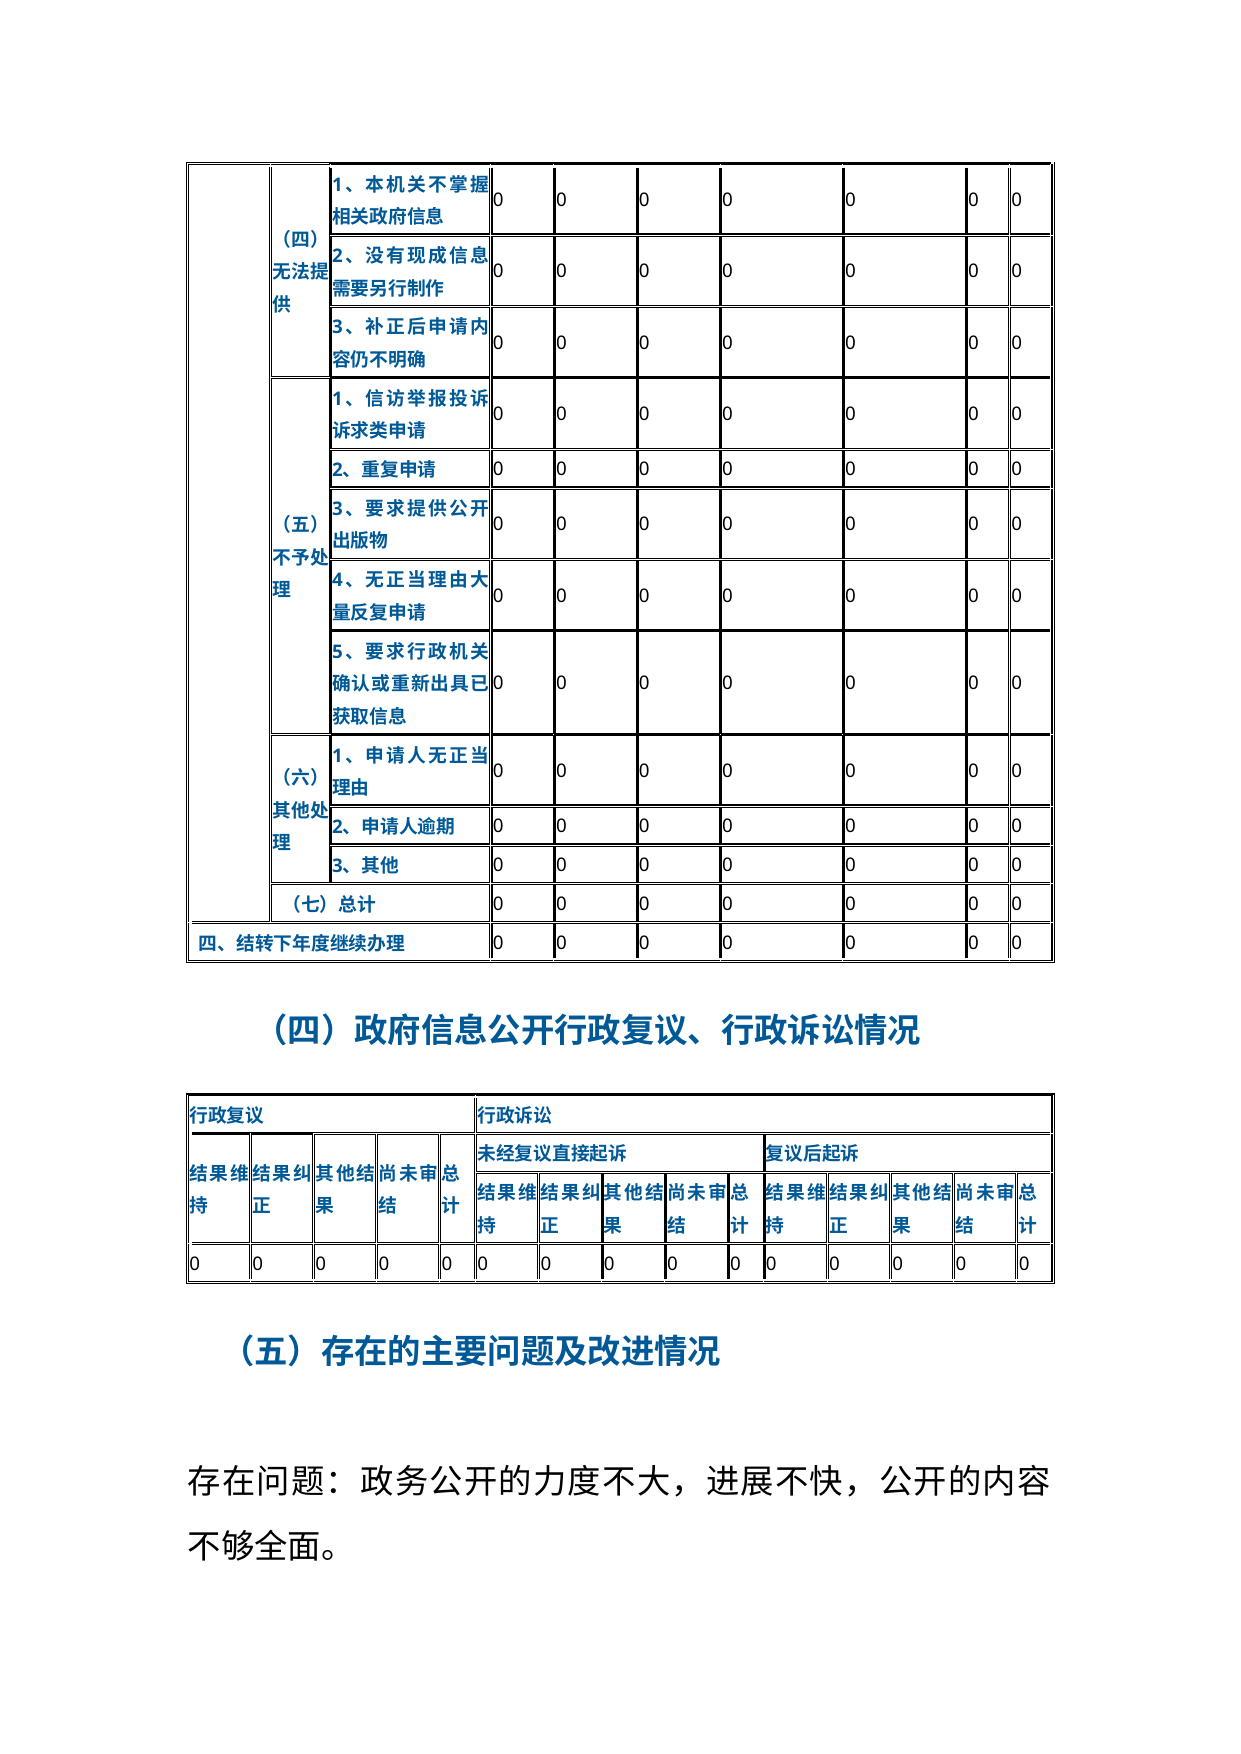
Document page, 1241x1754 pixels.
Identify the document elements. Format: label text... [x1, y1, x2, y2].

table_cell 总计 [1017, 1171, 1053, 1242]
table_cell 0 [491, 164, 554, 233]
table_cell 0 [639, 885, 719, 921]
table_cell 0 [1011, 804, 1052, 843]
table_cell 尚未审结 [667, 1174, 727, 1242]
table_cell 0 [440, 1245, 476, 1281]
table_cell 0 [639, 736, 719, 804]
table_cell 0 [556, 561, 636, 629]
table_cell 2、申请人逾期 [332, 808, 489, 843]
table_cell 0 [1011, 376, 1051, 447]
table_cell 4、无正当理由大量反复申请 [332, 561, 489, 629]
table_cell 0 [1011, 486, 1052, 558]
table_cell 0 [556, 490, 636, 558]
table_cell 0 [722, 379, 842, 447]
table_cell （四）无法提供 [271, 165, 330, 376]
table_cell 0 [845, 237, 965, 305]
table_cell 0 [476, 1245, 539, 1281]
table_cell 0 [845, 847, 965, 882]
table_cell 0 [493, 379, 553, 447]
table_cell 0 [845, 561, 965, 629]
table_cell 0 [722, 490, 842, 558]
table_cell 2、重复申请 [332, 451, 489, 486]
table_cell 0 [639, 490, 719, 558]
table_cell 0 [845, 379, 965, 447]
table_header 行政复议 [189, 1096, 476, 1132]
table_cell 尚未审结 [378, 1135, 438, 1242]
table_cell 0 [968, 847, 1008, 882]
table_cell 0 [966, 165, 1009, 233]
table_cell 2、没有现成信息需要另行制作 [332, 237, 489, 305]
table_cell 1、信访举报投诉诉求类申请 [332, 379, 489, 447]
table_cell 0 [968, 561, 1008, 629]
table_cell 0 [556, 237, 636, 305]
table_cell 总计 [730, 1174, 763, 1242]
table_cell 0 [637, 165, 720, 233]
table_cell 0 [966, 924, 1009, 959]
table_cell 0 [728, 1245, 764, 1281]
table_cell 0 [1011, 629, 1051, 733]
table_cell 3、其他 [332, 847, 489, 882]
table_cell 0 [493, 736, 553, 804]
table_cell 0 [493, 561, 553, 629]
table_cell 0 [764, 1245, 827, 1281]
table_cell 0 [556, 847, 636, 882]
table_cell 结果维持 [189, 1132, 249, 1242]
table_cell 0 [1010, 558, 1053, 629]
table_cell 0 [845, 451, 965, 486]
table_cell 0 [556, 736, 636, 804]
table_cell （五）不予处理 [272, 379, 329, 733]
table_cell 0 [556, 308, 636, 376]
table_cell 0 [828, 1245, 891, 1281]
table_cell 0 [968, 490, 1008, 558]
table_cell 0 [722, 561, 842, 629]
table_cell 0 [968, 885, 1008, 921]
table_cell 0 [554, 165, 637, 233]
table_cell 0 [493, 632, 553, 733]
table_cell 总计 [441, 1135, 474, 1242]
table_cell 结果纠正 [829, 1174, 889, 1242]
table_cell 0 [722, 308, 842, 376]
table_cell 0 [602, 1245, 665, 1281]
table_cell 0 [845, 736, 965, 804]
table_cell 1、申请人无正当理由 [332, 736, 489, 804]
list （五）存在的主要问题及改进情况 [187, 1316, 1053, 1381]
table_cell 0 [639, 632, 719, 733]
table_cell 0 [556, 885, 636, 921]
table_cell 0 [493, 885, 553, 921]
table_cell 0 [954, 1245, 1017, 1281]
table_cell 0 [1017, 1242, 1053, 1281]
table_cell 0 [556, 808, 636, 843]
table_cell 0 [188, 1242, 251, 1281]
table_header 行政诉讼 [476, 1096, 1051, 1132]
table_cell 0 [1010, 882, 1053, 921]
table_cell 0 [639, 808, 719, 843]
table_cell 0 [968, 237, 1008, 305]
table_cell 0 [639, 308, 719, 376]
table_cell 0 [665, 1245, 728, 1281]
table_cell 其他结果 [892, 1174, 952, 1242]
table_cell 0 [722, 885, 842, 921]
table_cell 其他结果 [315, 1135, 375, 1242]
table_cell 0 [843, 924, 966, 959]
table_cell 0 [493, 237, 553, 305]
table_cell （七）总计 [272, 885, 489, 921]
table_cell 0 [1011, 448, 1052, 486]
table_cell 0 [722, 237, 842, 305]
table_cell 0 [843, 165, 966, 233]
table_cell 结果维持 [477, 1174, 537, 1242]
table_cell 0 [968, 736, 1008, 804]
table_cell 0 [491, 924, 554, 959]
table_cell 0 [1010, 305, 1053, 376]
table_cell 0 [720, 164, 843, 233]
table_cell 0 [639, 379, 719, 447]
text 存在问题：政务公开的力度不大，进展不快，公开的内容不够全面。 [187, 1446, 1053, 1576]
table_cell （六）其他处理 [272, 736, 329, 882]
table_cell 0 [968, 308, 1008, 376]
table_cell 0 [1010, 921, 1053, 959]
table_cell 0 [891, 1245, 954, 1281]
table_cell 0 [968, 379, 1008, 447]
table_cell 0 [639, 237, 719, 305]
text （四）政府信息公开行政复议、行政诉讼情况 [187, 995, 1053, 1060]
table_cell 3、要求提供公开出版物 [332, 490, 489, 558]
table_cell 0 [845, 632, 965, 733]
table_cell 0 [377, 1245, 440, 1281]
table_cell 3、补正后申请内容仍不明确 [332, 308, 489, 376]
table_cell 结果维持 [766, 1174, 826, 1242]
table_cell 0 [639, 847, 719, 882]
table_cell 0 [539, 1245, 602, 1281]
table_cell 0 [1010, 162, 1053, 233]
table_cell 0 [968, 451, 1008, 486]
table_cell 1、本机关不掌握相关政府信息 [330, 164, 491, 233]
table_cell 0 [637, 924, 720, 959]
table_cell 0 [968, 808, 1008, 843]
table_cell 0 [493, 808, 553, 843]
table_cell 0 [722, 632, 842, 733]
table_cell 0 [639, 561, 719, 629]
table_cell 5、要求行政机关确认或重新出具已获取信息 [332, 632, 489, 733]
table_cell 0 [845, 490, 965, 558]
table_cell 0 [639, 451, 719, 486]
table_cell 0 [722, 451, 842, 486]
table_cell 0 [493, 451, 553, 486]
table_cell 0 [722, 808, 842, 843]
table_cell 0 [722, 847, 842, 882]
table_cell 0 [968, 632, 1008, 733]
table_cell 0 [722, 736, 842, 804]
table_cell 0 [845, 885, 965, 921]
table_cell 0 [556, 632, 636, 733]
table_cell 复议后起诉 [764, 1132, 1053, 1171]
table_cell 0 [845, 808, 965, 843]
table_cell 0 [1011, 233, 1052, 305]
table_cell 0 [251, 1245, 314, 1281]
table_cell 尚未审结 [955, 1174, 1015, 1242]
table_cell 结果纠正 [252, 1135, 312, 1242]
table_cell 未经复议直接起诉 [477, 1135, 763, 1171]
table_cell 0 [556, 379, 636, 447]
table_cell 0 [1011, 843, 1052, 882]
table_cell 0 [845, 308, 965, 376]
table_cell 0 [493, 847, 553, 882]
table_cell 0 [1011, 733, 1053, 804]
table_cell 结果纠正 [540, 1174, 601, 1242]
table_cell 0 [493, 490, 553, 558]
table_cell 其他结果 [604, 1174, 664, 1242]
table_cell 四、结转下年度继续办理 [188, 921, 491, 959]
table_cell 0 [556, 451, 636, 486]
table_cell 0 [554, 924, 637, 959]
table_cell 0 [493, 308, 553, 376]
table_cell 0 [720, 924, 843, 959]
table_cell 0 [314, 1245, 377, 1281]
